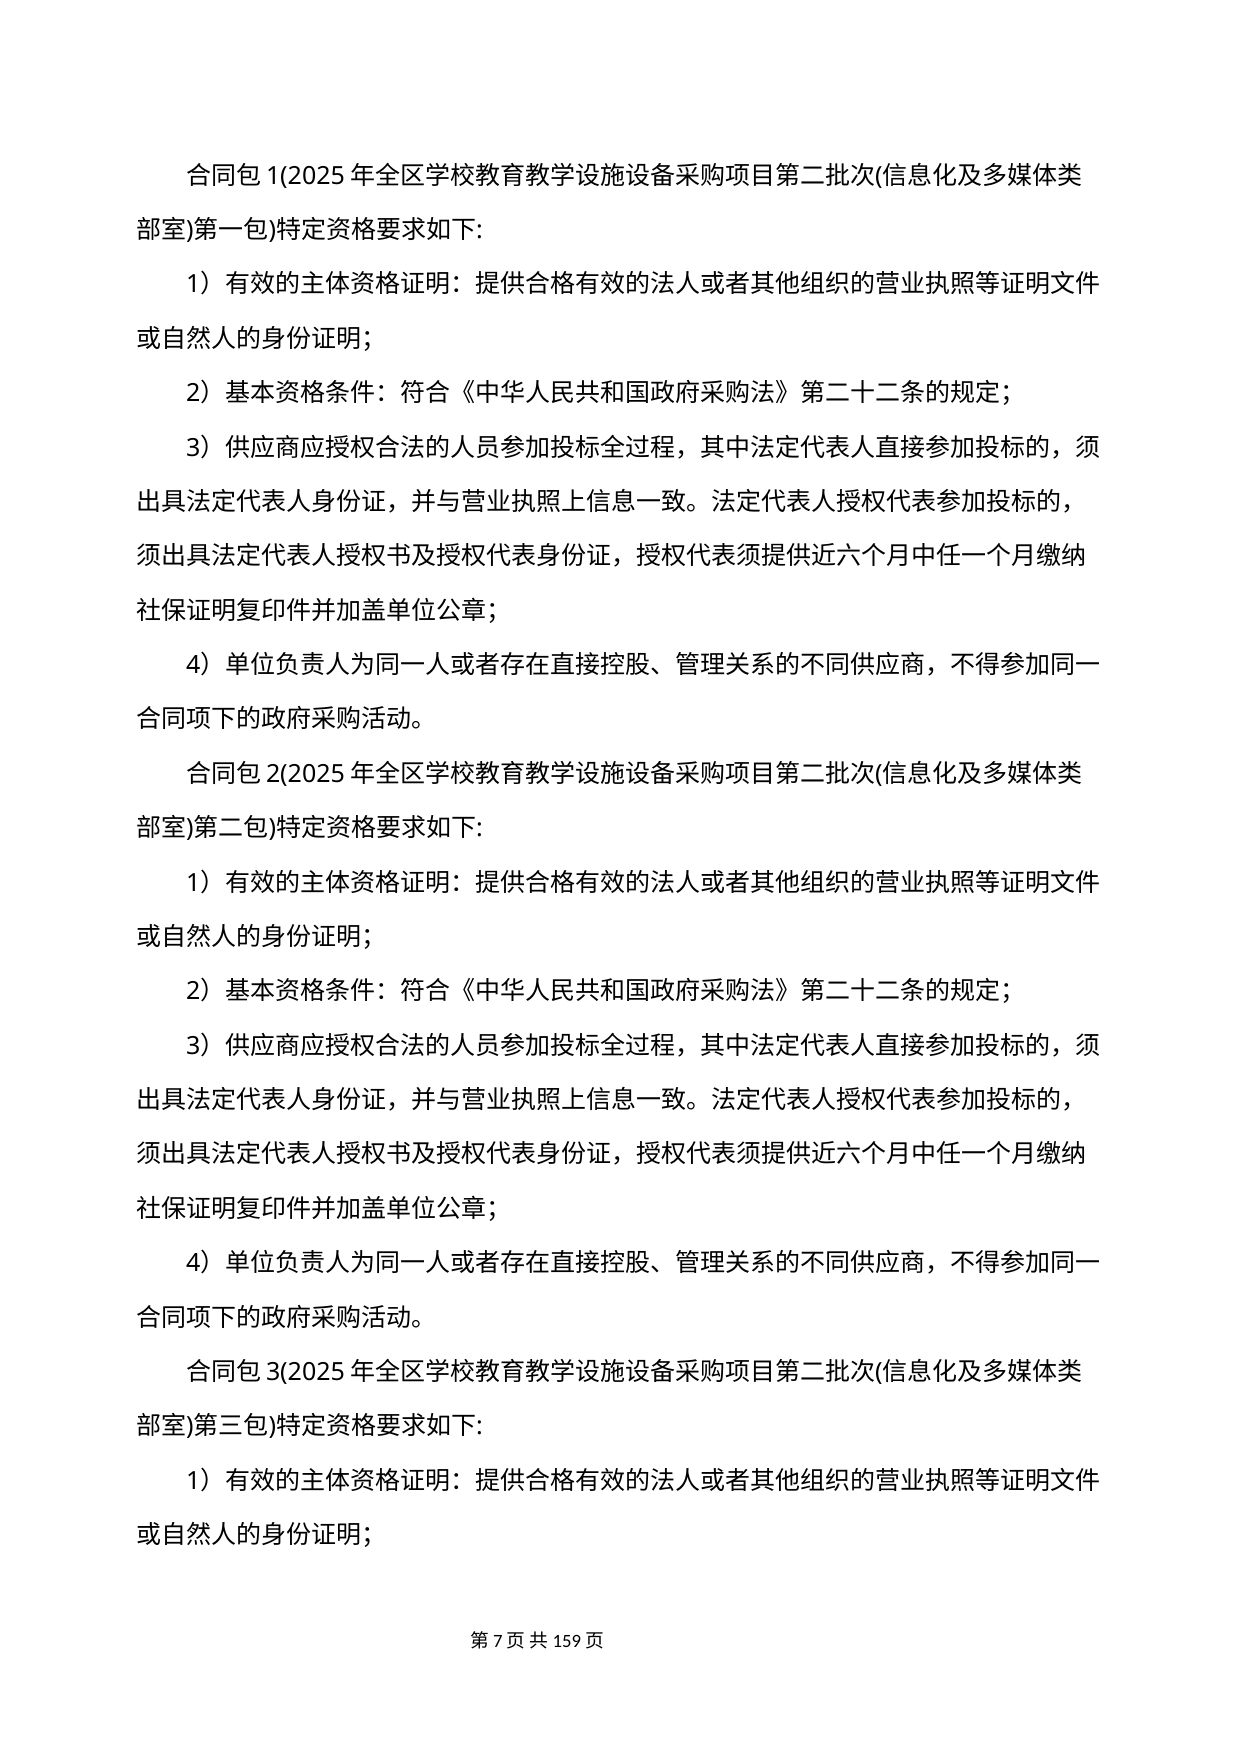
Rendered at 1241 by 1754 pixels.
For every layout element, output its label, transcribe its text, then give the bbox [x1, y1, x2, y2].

list 4）单位负责人为同一人或者存在直接控股、管理关系的不同供应商，不得参加同一合同项下的政府采购活动。 [136, 1243, 1104, 1333]
list 2）基本资格条件：符合《中华人民共和国政府采购法》第二十二条的规定； [136, 971, 1104, 1007]
list 合同包1(2025年全区学校教育教学设施设备采购项目第二批次(信息化及多媒体类部室)第一包)特定资格要求如下: [136, 155, 1104, 246]
list 1）有效的主体资格证明：提供合格有效的法人或者其他组织的营业执照等证明文件或自然人的身份证明； [136, 862, 1104, 953]
list 1）有效的主体资格证明：提供合格有效的法人或者其他组织的营业执照等证明文件或自然人的身份证明； [136, 1460, 1104, 1551]
list 2）基本资格条件：符合《中华人民共和国政府采购法》第二十二条的规定； [136, 373, 1104, 409]
list 3）供应商应授权合法的人员参加投标全过程，其中法定代表人直接参加投标的，须出具法定代表人身份证，并与营业执照上信息一致。法定代表人授权代表参加投标的，须出具法定代表人授权书及授权代表身份证，授权代表须提供近六个月中任一个月缴纳社保证明复印件并加盖单位公章； [136, 427, 1104, 626]
list 3）供应商应授权合法的人员参加投标全过程，其中法定代表人直接参加投标的，须出具法定代表人身份证，并与营业执照上信息一致。法定代表人授权代表参加投标的，须出具法定代表人授权书及授权代表身份证，授权代表须提供近六个月中任一个月缴纳社保证明复印件并加盖单位公章； [136, 1025, 1104, 1224]
list 合同包2(2025年全区学校教育教学设施设备采购项目第二批次(信息化及多媒体类部室)第二包)特定资格要求如下: [136, 753, 1104, 844]
list 4）单位负责人为同一人或者存在直接控股、管理关系的不同供应商，不得参加同一合同项下的政府采购活动。 [136, 644, 1104, 735]
list 1）有效的主体资格证明：提供合格有效的法人或者其他组织的营业执照等证明文件或自然人的身份证明； [136, 264, 1104, 354]
list 合同包3(2025年全区学校教育教学设施设备采购项目第二批次(信息化及多媒体类部室)第三包)特定资格要求如下: [136, 1351, 1104, 1442]
